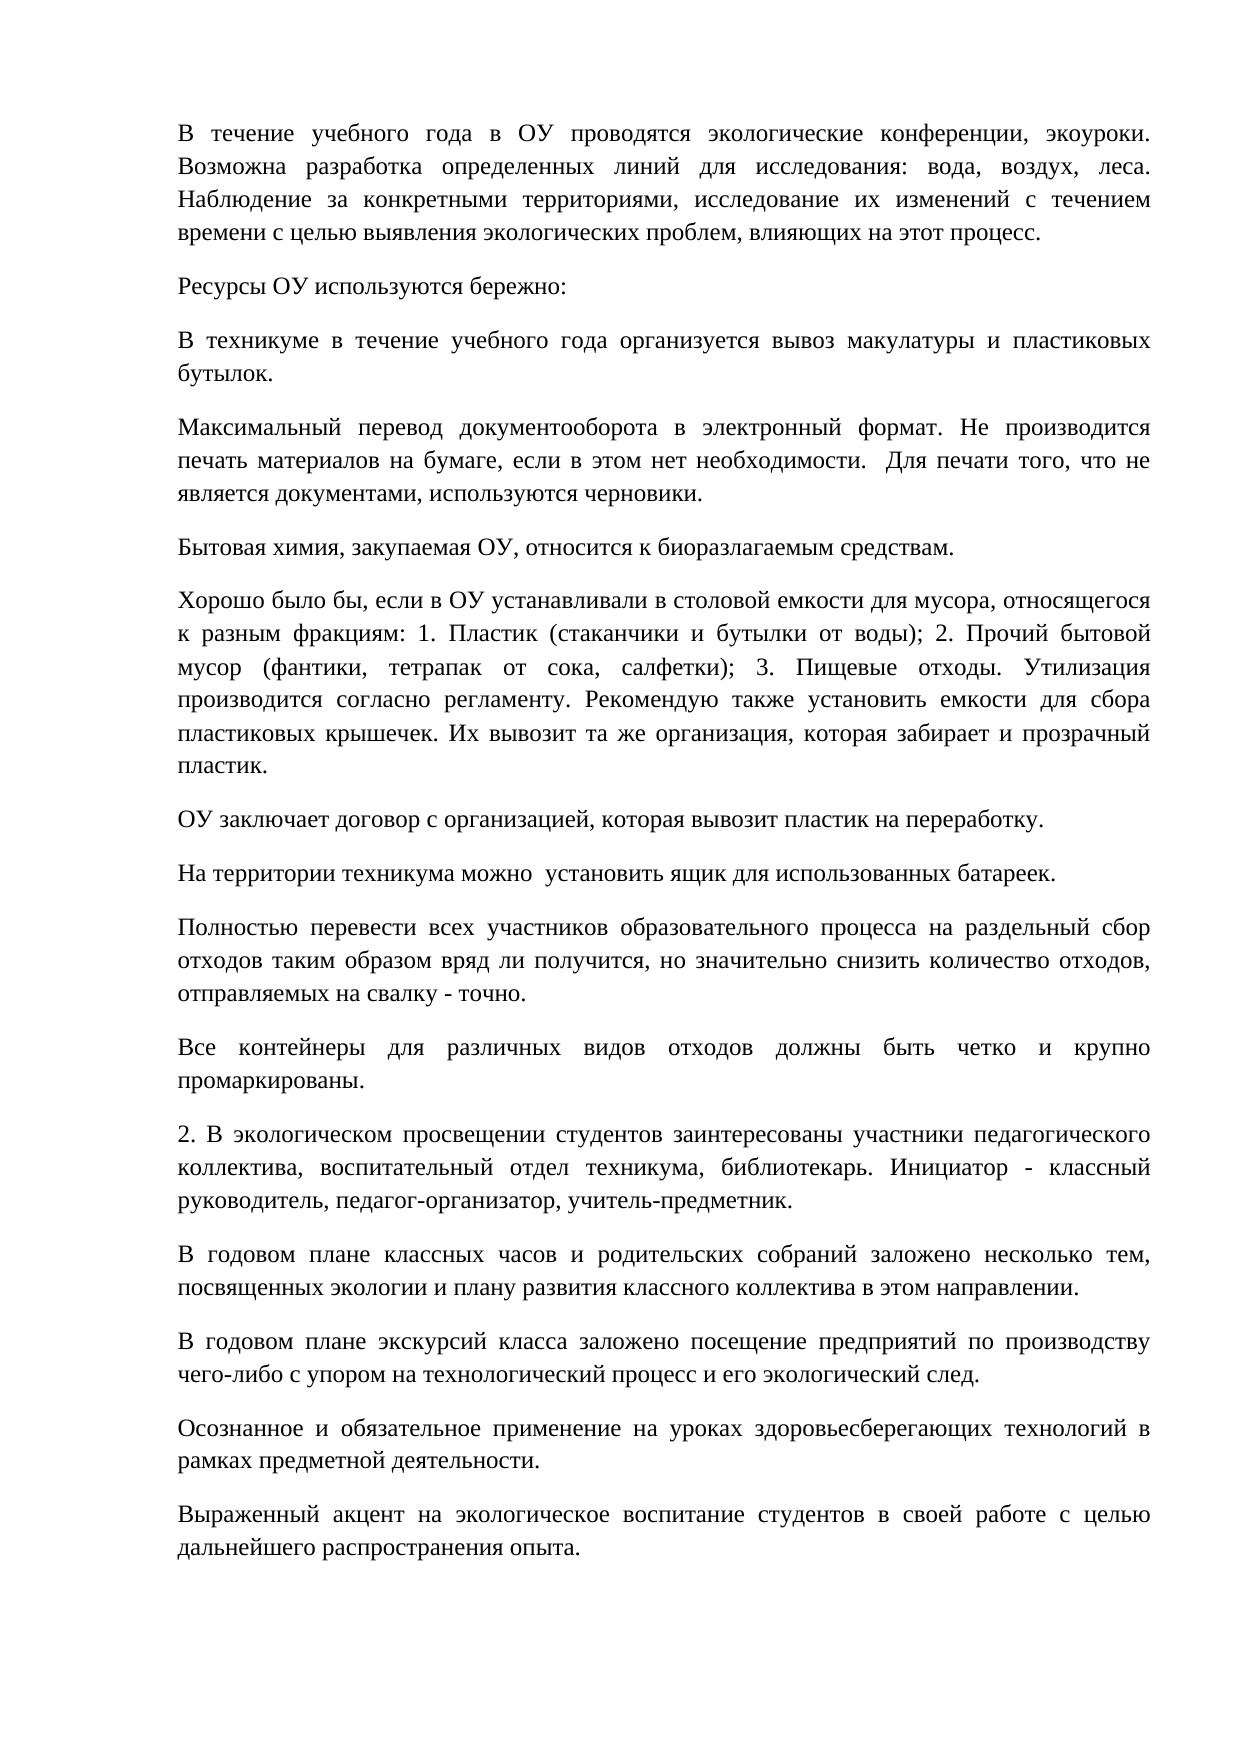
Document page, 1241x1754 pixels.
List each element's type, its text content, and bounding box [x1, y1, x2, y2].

text В годовом плане экскурсий класса заложено посещение предприятий по производству чего-либо с упором на технологический процесс и его экологический след. [177, 1326, 1152, 1387]
text ОУ заключает договор с организацией, которая вывозит пластик на переработку. [177, 804, 1152, 833]
text На территории техникума можно установить ящик для использованных батареек. [177, 858, 1152, 887]
text В техникуме в течение учебного года организуется вывоз макулатуры и пластиковых бутылок. [177, 325, 1152, 387]
text 2. В экологическом просвещении студентов заинтересованы участники педагогического коллектива, воспитательный отдел техникума, библиотекарь. Инициатор - классный руководитель, педагог-организатор, учитель-предметник. [177, 1119, 1152, 1214]
text Ресурсы ОУ используются бережно: [177, 271, 1152, 300]
text Выраженный акцент на экологическое воспитание студентов в своей работе с целью дальнейшего распространения опыта. [177, 1499, 1152, 1561]
text Все контейнеры для различных видов отходов должны быть четко и крупно промаркированы. [177, 1032, 1152, 1094]
text Максимальный перевод документооборота в электронный формат. Не производится печать материалов на бумаге, если в этом нет необходимости. Для печати того, что не является документами, используются черновики. [177, 412, 1152, 507]
text Хорошо было бы, если в ОУ устанавливали в столовой емкости для мусора, относящегося к разным фракциям: 1. Пластик (стаканчики и бутылки от воды); 2. Прочий бытовой мусор (фантики, тетрапак от сока, салфетки); 3. Пищевые отходы. Утилизация производится согласно регламенту. Рекомендую также установить емкости для сбора пластиковых крышечек. Их вывозит та же организация, которая забирает и прозрачный пластик. [177, 586, 1152, 779]
text Бытовая химия, закупаемая ОУ, относится к биоразлагаемым средствам. [177, 532, 1152, 560]
text В течение учебного года в ОУ проводятся экологические конференции, экоуроки. Возможна разработка определенных линий для исследования: вода, воздух, леса. Наблюдение за конкретными территориями, исследование их изменений с течением времени с целью выявления экологических проблем, влияющих на этот процесс. [177, 118, 1152, 246]
text Полностью перевести всех участников образовательного процесса на раздельный сбор отходов таким образом вряд ли получится, но значительно снизить количество отходов, отправляемых на свалку - точно. [177, 912, 1152, 1007]
text В годовом плане классных часов и родительских собраний заложено несколько тем, посвященных экологии и плану развития классного коллектива в этом направлении. [177, 1239, 1152, 1301]
text Осознанное и обязательное применение на уроках здоровьесберегающих технологий в рамках предметной деятельности. [177, 1413, 1152, 1474]
